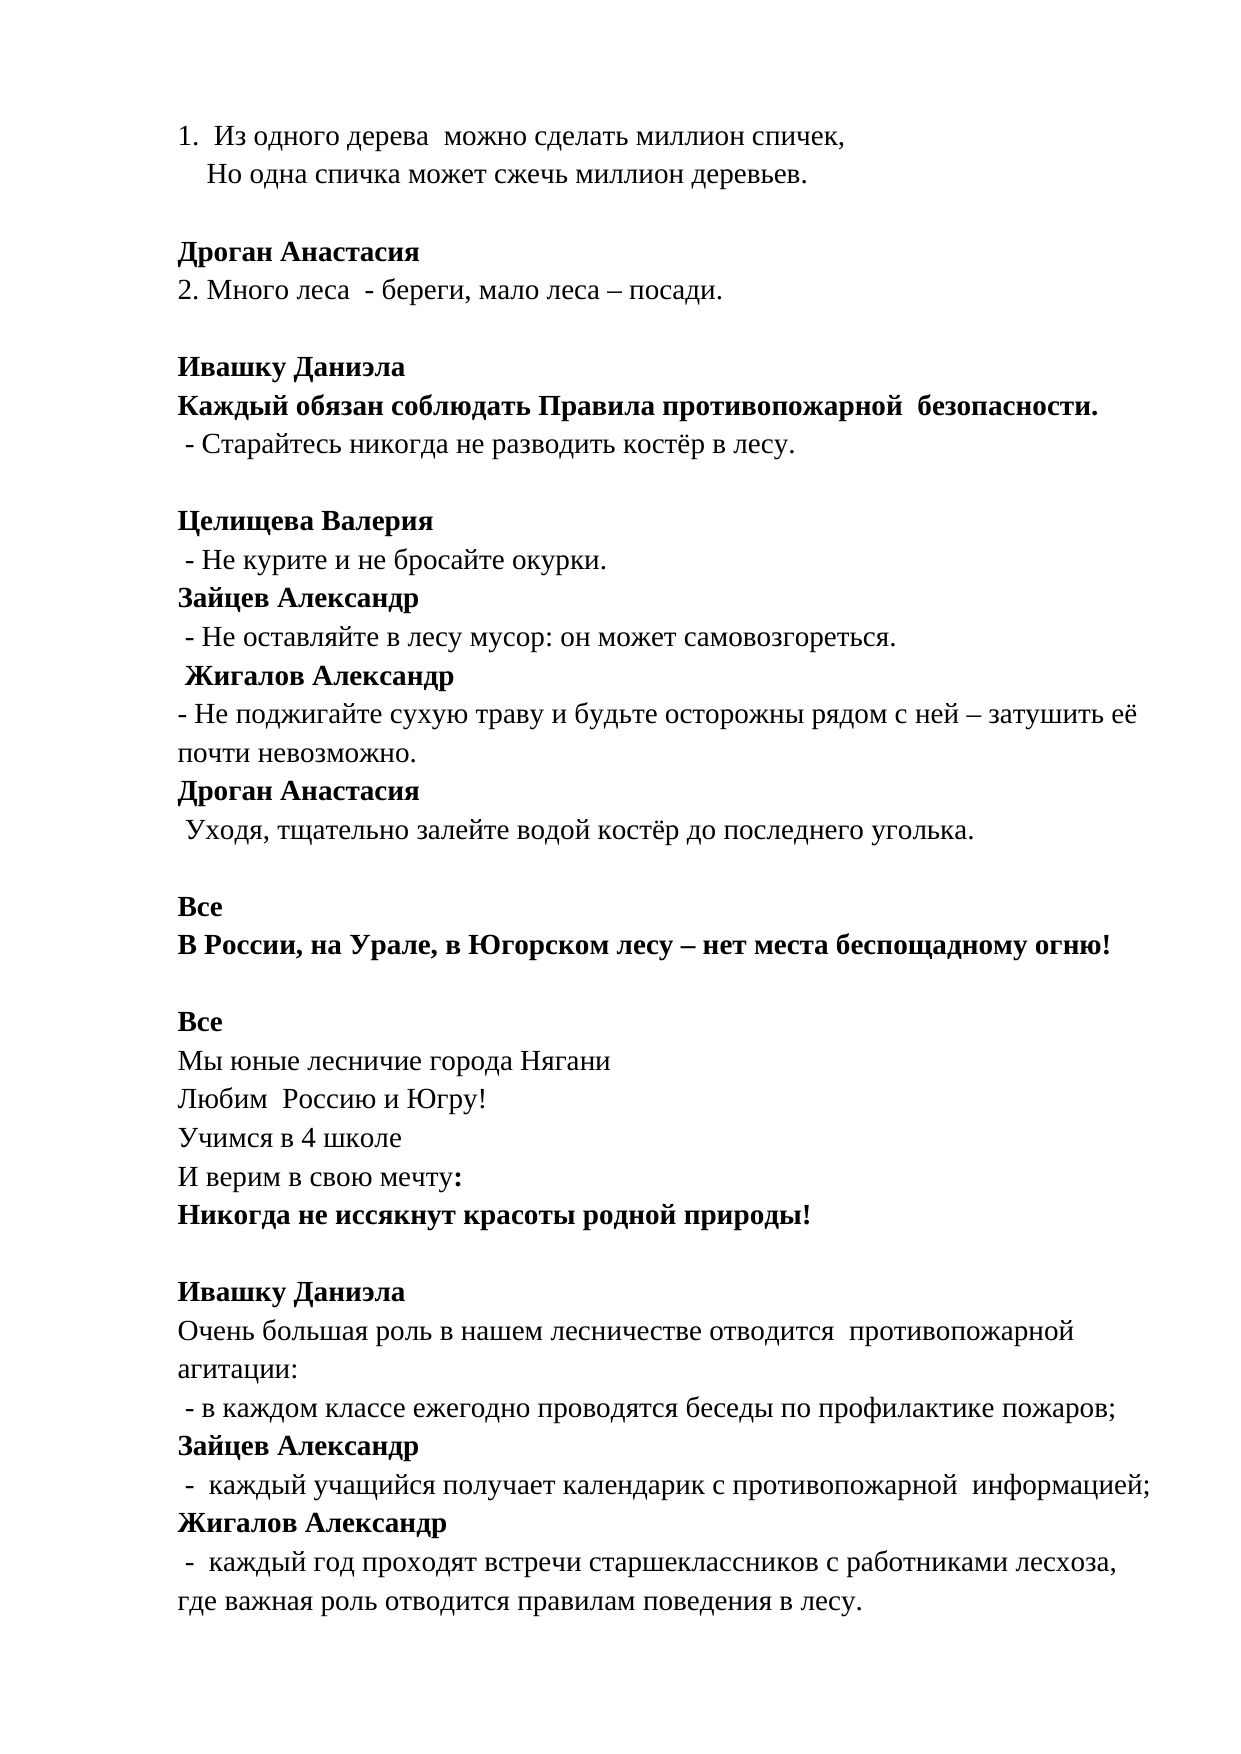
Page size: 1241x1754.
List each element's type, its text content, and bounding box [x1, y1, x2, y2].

text Жигалов Александр [177, 1506, 1152, 1539]
text Никогда не иссякнут красоты родной природы! [177, 1197, 1152, 1231]
text 2. Много леса - береги, мало леса – посади. [177, 272, 1152, 306]
text Все [177, 1004, 1152, 1038]
text - каждый год проходят встречи старшеклассников с работниками лесхоза, где важная роль отводится правилам поведения в лесу. [177, 1544, 1152, 1616]
text Любим Россию и Югру! [177, 1082, 1152, 1115]
text - Старайтесь никогда не разводить костёр в лесу. [177, 426, 1152, 460]
text Жигалов Александр [177, 658, 1152, 691]
text Учимся в 4 школе [177, 1120, 1152, 1154]
text Все [177, 889, 1152, 922]
text Мы юные лесничие города Нягани [177, 1043, 1152, 1077]
text - в каждом классе ежегодно проводятся беседы по профилактике пожаров; [177, 1390, 1152, 1423]
text - каждый учащийся получает календарик с противопожарной информацией; [177, 1467, 1152, 1501]
text И верим в свою мечту: [177, 1159, 1152, 1192]
text - Не поджигайте сухую траву и будьте осторожны рядом с ней – затушить её почти невозможно. [177, 696, 1152, 768]
text Зайцев Александр [177, 1428, 1152, 1462]
text В России, на Урале, в Югорском лесу – нет места беспощадному огню! [177, 927, 1152, 961]
text - Не курите и не бросайте окурки. [177, 542, 1152, 576]
text Очень большая роль в нашем лесничестве отводится противопожарной агитации: [177, 1313, 1152, 1385]
text Каждый обязан соблюдать Правила противопожарной безопасности. [177, 388, 1152, 421]
text Целищева Валерия [177, 503, 1152, 537]
text Дроган Анастасия [177, 234, 1152, 267]
text Ивашку Даниэла [177, 349, 1152, 383]
text - Не оставляйте в лесу мусор: он может самовозгореться. [177, 619, 1152, 653]
text Уходя, тщательно залейте водой костёр до последнего уголька. [177, 812, 1152, 845]
text Дроган Анастасия [177, 773, 1152, 807]
text Зайцев Александр [177, 581, 1152, 614]
text 1. Из одного дерева можно сделать миллион спичек, [177, 118, 1152, 152]
text Ивашку Даниэла [177, 1274, 1152, 1308]
text Но одна спичка может сжечь миллион деревьев. [177, 157, 1152, 190]
